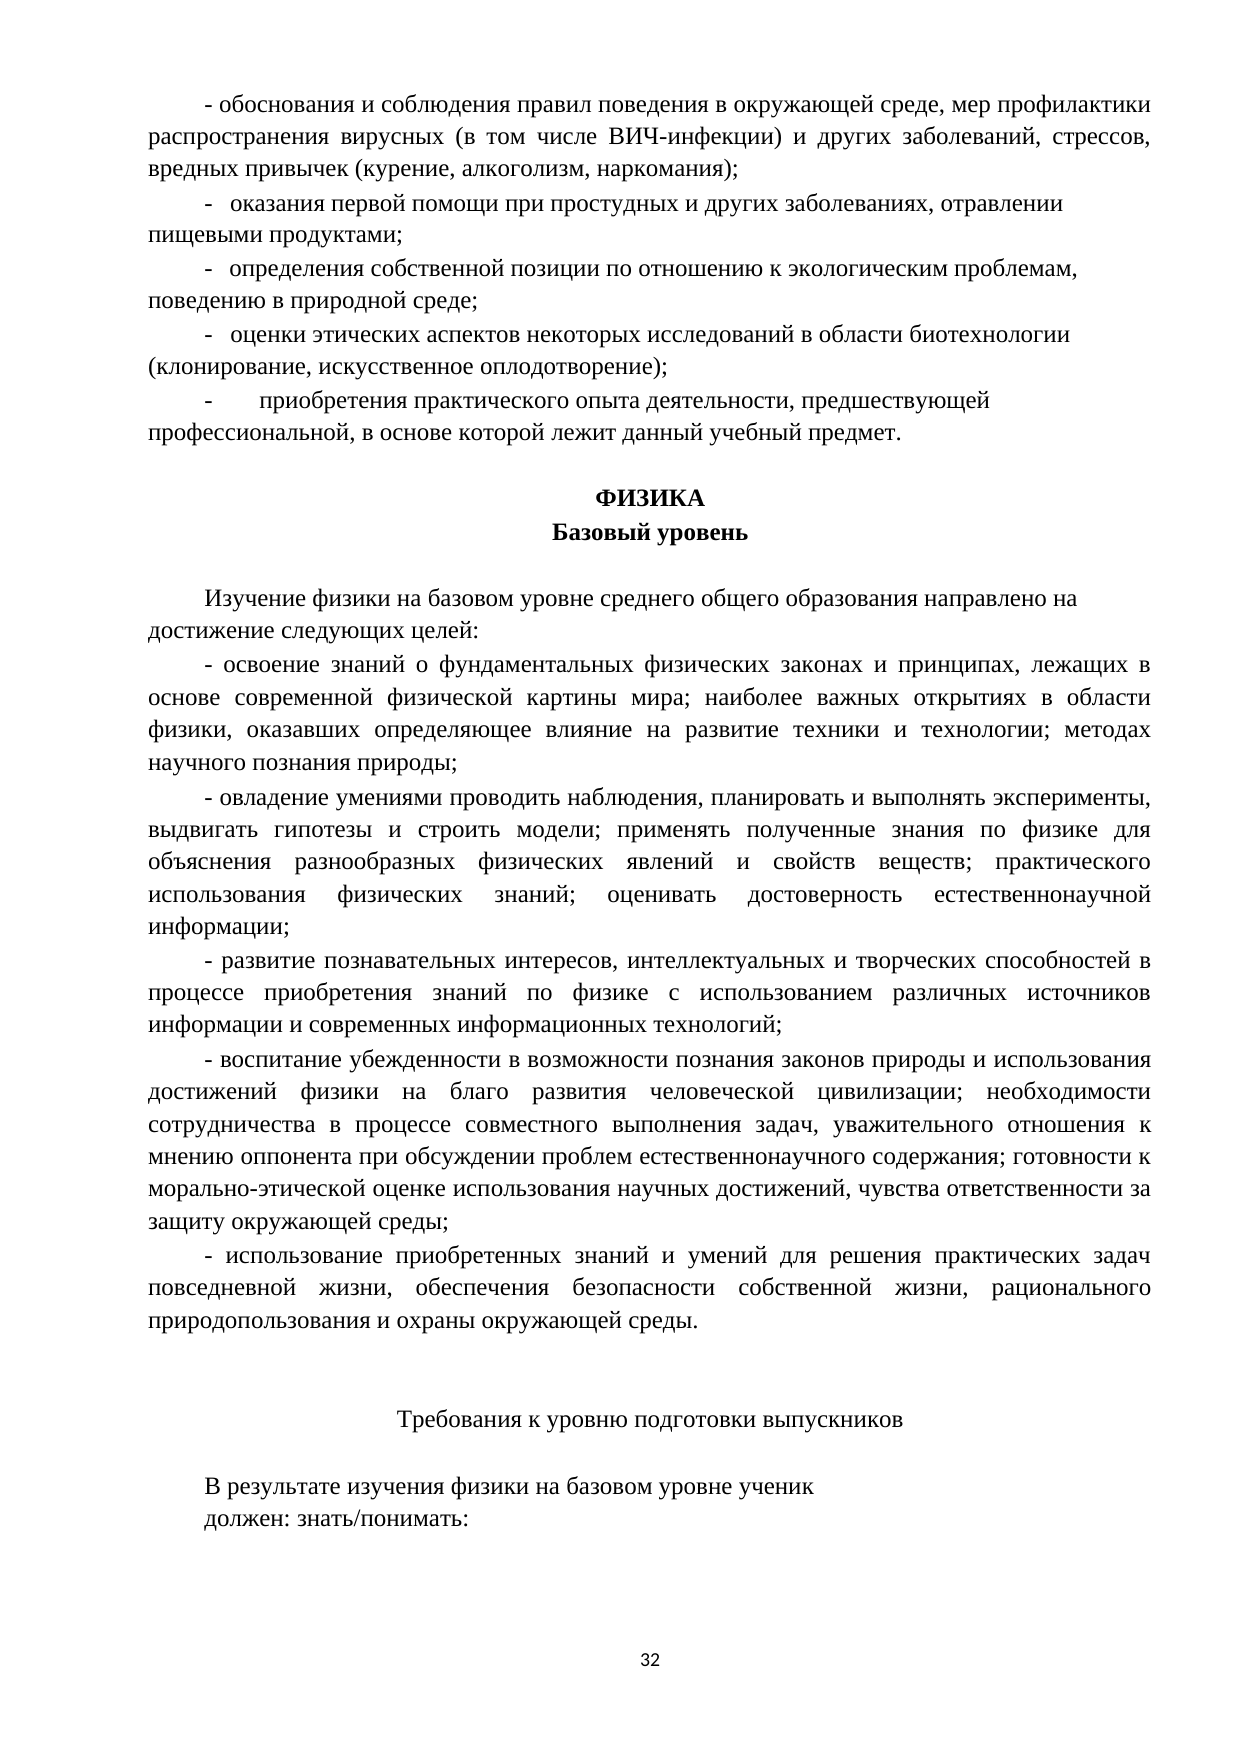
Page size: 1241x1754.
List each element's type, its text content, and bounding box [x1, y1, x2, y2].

list использование приобретенных знаний и умений для решения практических задач повседневной жизни, обеспечения безопасности собственной жизни, рационального природопользования и охраны окружающей среды. [148, 1240, 1152, 1333]
text Требования к уровню подготовки выпускников [148, 1404, 1152, 1433]
text ФИЗИКА [148, 483, 1152, 512]
text 32 [148, 1648, 1152, 1672]
list овладение умениями проводить наблюдения, планировать и выполнять эксперименты, выдвигать гипотезы и строить модели; применять полученные знания по физике для объяснения разнообразных физических явлений и свойств веществ; практического использования физических знаний; оценивать достоверность естественнонаучной информации; [148, 782, 1152, 940]
list освоение знаний о фундаментальных физических законах и принципах, лежащих в основе современной физической картины мира; наиболее важных открытиях в области физики, оказавших определяющее влияние на развитие техники и технологии; методах научного познания природы; [148, 649, 1152, 776]
list результате изучения физики на базовом уровне ученик должен: знать/понимать: [204, 1471, 906, 1532]
list оценки этических аспектов некоторых исследований в области биотехнологии (клонирование, искусственное оплодотворение); [148, 319, 1152, 379]
list оказания первой помощи при простудных и других заболеваниях, отравлении пищевыми продуктами; [148, 188, 1152, 248]
list определения собственной позиции по отношению к экологическим проблемам, поведению в природной среде; [148, 253, 1152, 314]
list приобретения практического опыта деятельности, предшествующей профессиональной, в основе которой лежит данный учебный предмет. [148, 385, 1152, 446]
list воспитание убежденности в возможности познания законов природы и использования достижений физики на благо развития человеческой цивилизации; необходимости сотрудничества в процессе совместного выполнения задач, уважительного отношения к мнению оппонента при обсуждении проблем естественнонаучного содержания; готовности к морально-этической оценке использования научных достижений, чувства ответственности за защиту окружающей среды; [148, 1044, 1152, 1235]
text Изучение физики на базовом уровне среднего общего образования направлено на достижение следующих целей: [148, 583, 1152, 644]
text Базовый уровень [148, 517, 1152, 545]
list обоснования и соблюдения правил поведения в окружающей среде, мер профилактики распространения вирусных (в том числе ВИЧ-инфекции) и других заболеваний, стрессов, вредных привычек (курение, алкоголизм, наркомания); [148, 89, 1152, 182]
list развитие познавательных интересов, интеллектуальных и творческих способностей в процессе приобретения знаний по физике с использованием различных источников информации и современных информационных технологий; [148, 945, 1152, 1038]
